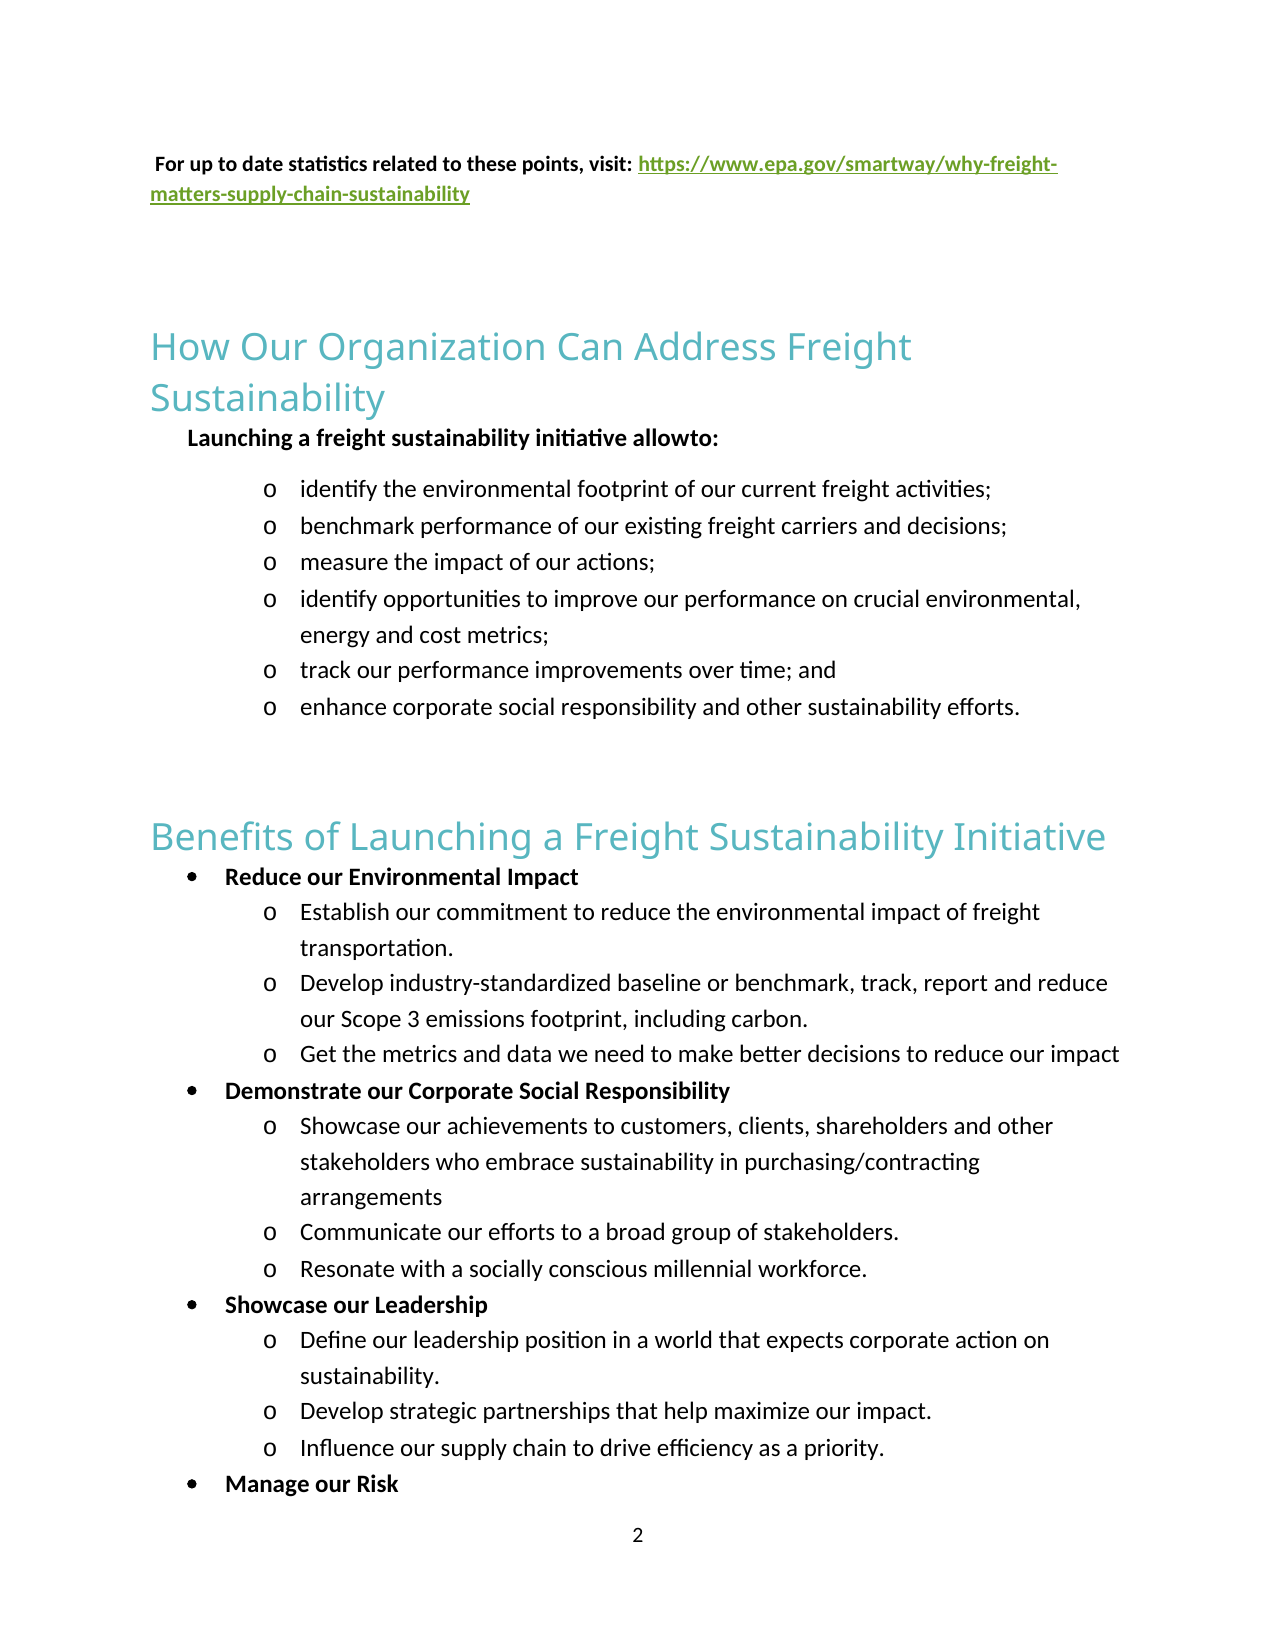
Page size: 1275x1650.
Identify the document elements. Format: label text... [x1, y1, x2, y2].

list Establish our commitment to reduce the environmental impact of freight transportation. [262, 896, 1125, 963]
list track our performance improvements over time; and [262, 654, 1125, 686]
text Launching a freight sustainability initiative allows us to: [187, 422, 1125, 452]
list enhance corporate social responsibility and other sustainability efforts. [262, 691, 1125, 722]
list Influence our supply chain to drive efficiency as a priority. [262, 1432, 1125, 1464]
subtitle How Our Organization Can Address Freight Sustainability [150, 320, 1125, 422]
list measure the impact of our actions; [262, 546, 1125, 578]
list Showcase our Leadership [187, 1289, 1125, 1320]
list benchmark performance of our existing freight carriers and decisions; [262, 510, 1125, 542]
list Reduce our Environmental Impact [187, 861, 1125, 892]
list Showcase our achievements to customers, clients, shareholders and other stakeholders who embrace sustainability in purchasing/contracting arrangements [262, 1110, 1125, 1212]
list Get the metrics and data we need to make better decisions to reduce our impact [262, 1038, 1125, 1070]
list Demonstrate our Corporate Social Responsibility [187, 1075, 1125, 1106]
list identify the environmental footprint of our current freight activities; [262, 473, 1125, 505]
subtitle Benefits of Launching a Freight Sustainability Initiative [150, 810, 1125, 861]
list Develop industry-standardized baseline or benchmark, track, report and reduce our Scope 3 emissions footprint, including carbon. [262, 967, 1125, 1034]
list Communicate our efforts to a broad group of stakeholders. [262, 1216, 1125, 1248]
list identify opportunities to improve our performance on crucial environmental, energy and cost metrics; [262, 583, 1125, 650]
list Resonate with a socially conscious millennial workforce. [262, 1253, 1125, 1284]
list Define our leadership position in a world that expects corporate action on sustainability. [262, 1324, 1125, 1391]
text For up to date statistics related to these points, visit: https://www.epa.gov/smartway/why-freight-matters-supply-chain-sustainability [150, 150, 1125, 299]
list Manage our Risk [187, 1468, 1125, 1499]
list Develop strategic partnerships that help maximize our impact. [262, 1395, 1125, 1427]
